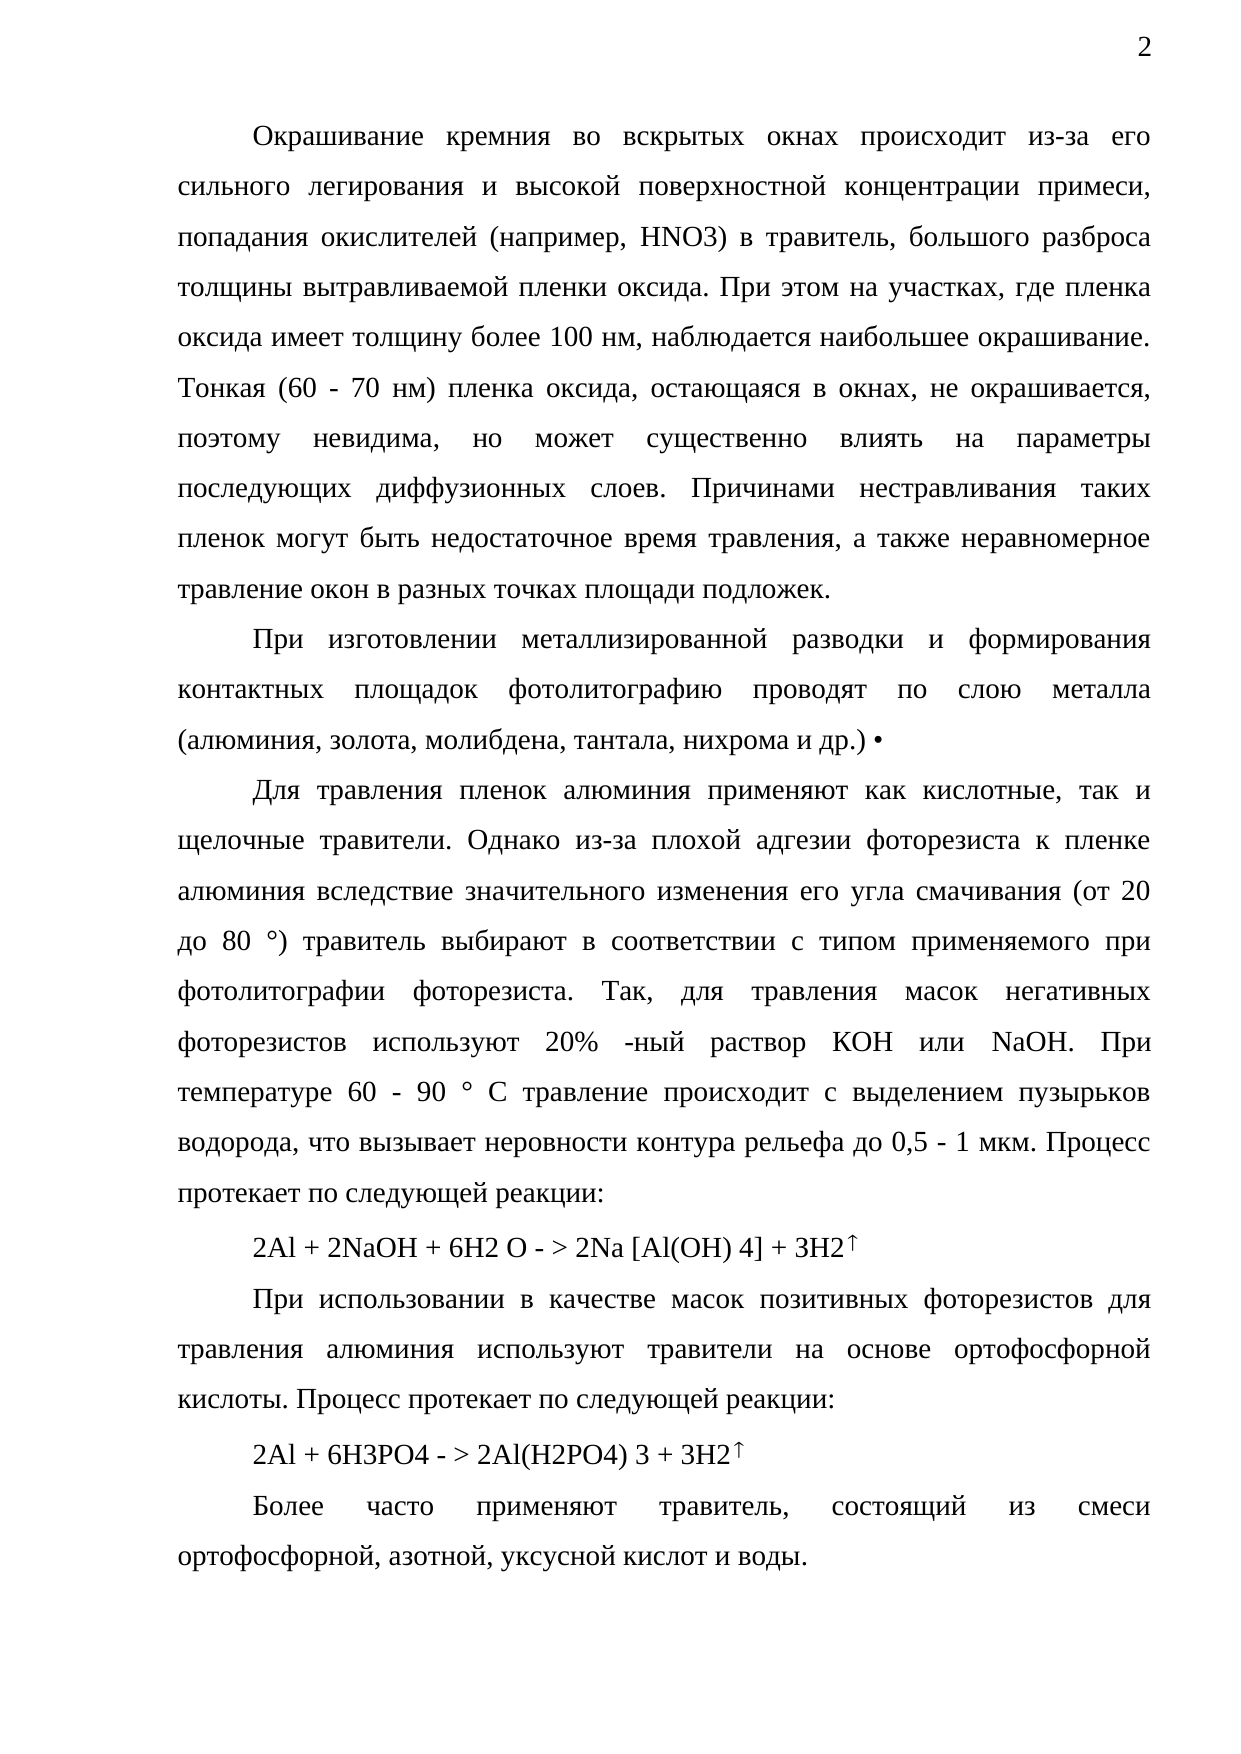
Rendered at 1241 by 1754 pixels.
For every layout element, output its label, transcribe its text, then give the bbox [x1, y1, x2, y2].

text Для травления пленок алюминия применяют как кислотные, так и щелочные травители. Однако из-за плохой адгезии фоторезиста к пленке алюминия вследствие значительного изменения его угла смачивания (от 20 до 80 °) травитель выбирают в соответствии с типом применяемого при фотолитографии фоторезиста. Так, для травления масок негативных фоторезистов используют 20% -ный раствор КОН или NaOH. При температуре 60 - 90 ° С травление происходит с выделением пузырьков водорода, что вызывает неровности контура рельефа до 0,5 - 1 мкм. Процесс протекает по следующей реакции: [177, 772, 1152, 1208]
text Более часто применяют травитель, состоящий из смеси ортофосфорной, азотной, уксусной кислот и воды. [177, 1488, 1152, 1572]
text При использовании в качестве масок позитивных фоторезистов для травления алюминия используют травители на основе ортофосфорной кислоты. Процесс протекает по следующей реакции: [177, 1281, 1152, 1415]
text При изготовлении металлизированной разводки и формирования контактных площадок фотолитографию проводят по слою металла (алюминия, золота, молибдена, тантала, нихрома и др.) • [177, 621, 1152, 755]
text 2Аl + 6Н3РО4 - > 2Аl(Н2РО4) 3 + 3H2 [177, 1432, 1152, 1471]
text 2Аl + 2NaOH + 6Н2 О - > 2Na [Аl(ОН) 4] + ЗН2 [177, 1225, 1152, 1264]
text Окрашивание кремния во вскрытых окнах происходит из-за его сильного легирования и высокой поверхностной концентрации примеси, попадания окислителей (например, HNO3) в травитель, большого разброса толщины вытравливаемой пленки оксида. При этом на участках, где пленка оксида имеет толщину более 100 нм, наблюдается наибольшее окрашивание. Тонкая (60 - 70 нм) пленка оксида, остающаяся в окнах, не окрашивается, поэтому невидима, но может существенно влиять на параметры последующих диффузионных слоев. Причинами нестравливания таких пленок могут быть недостаточное время травления, а также неравномерное травление окон в разных точках площади подложек. [177, 118, 1152, 604]
